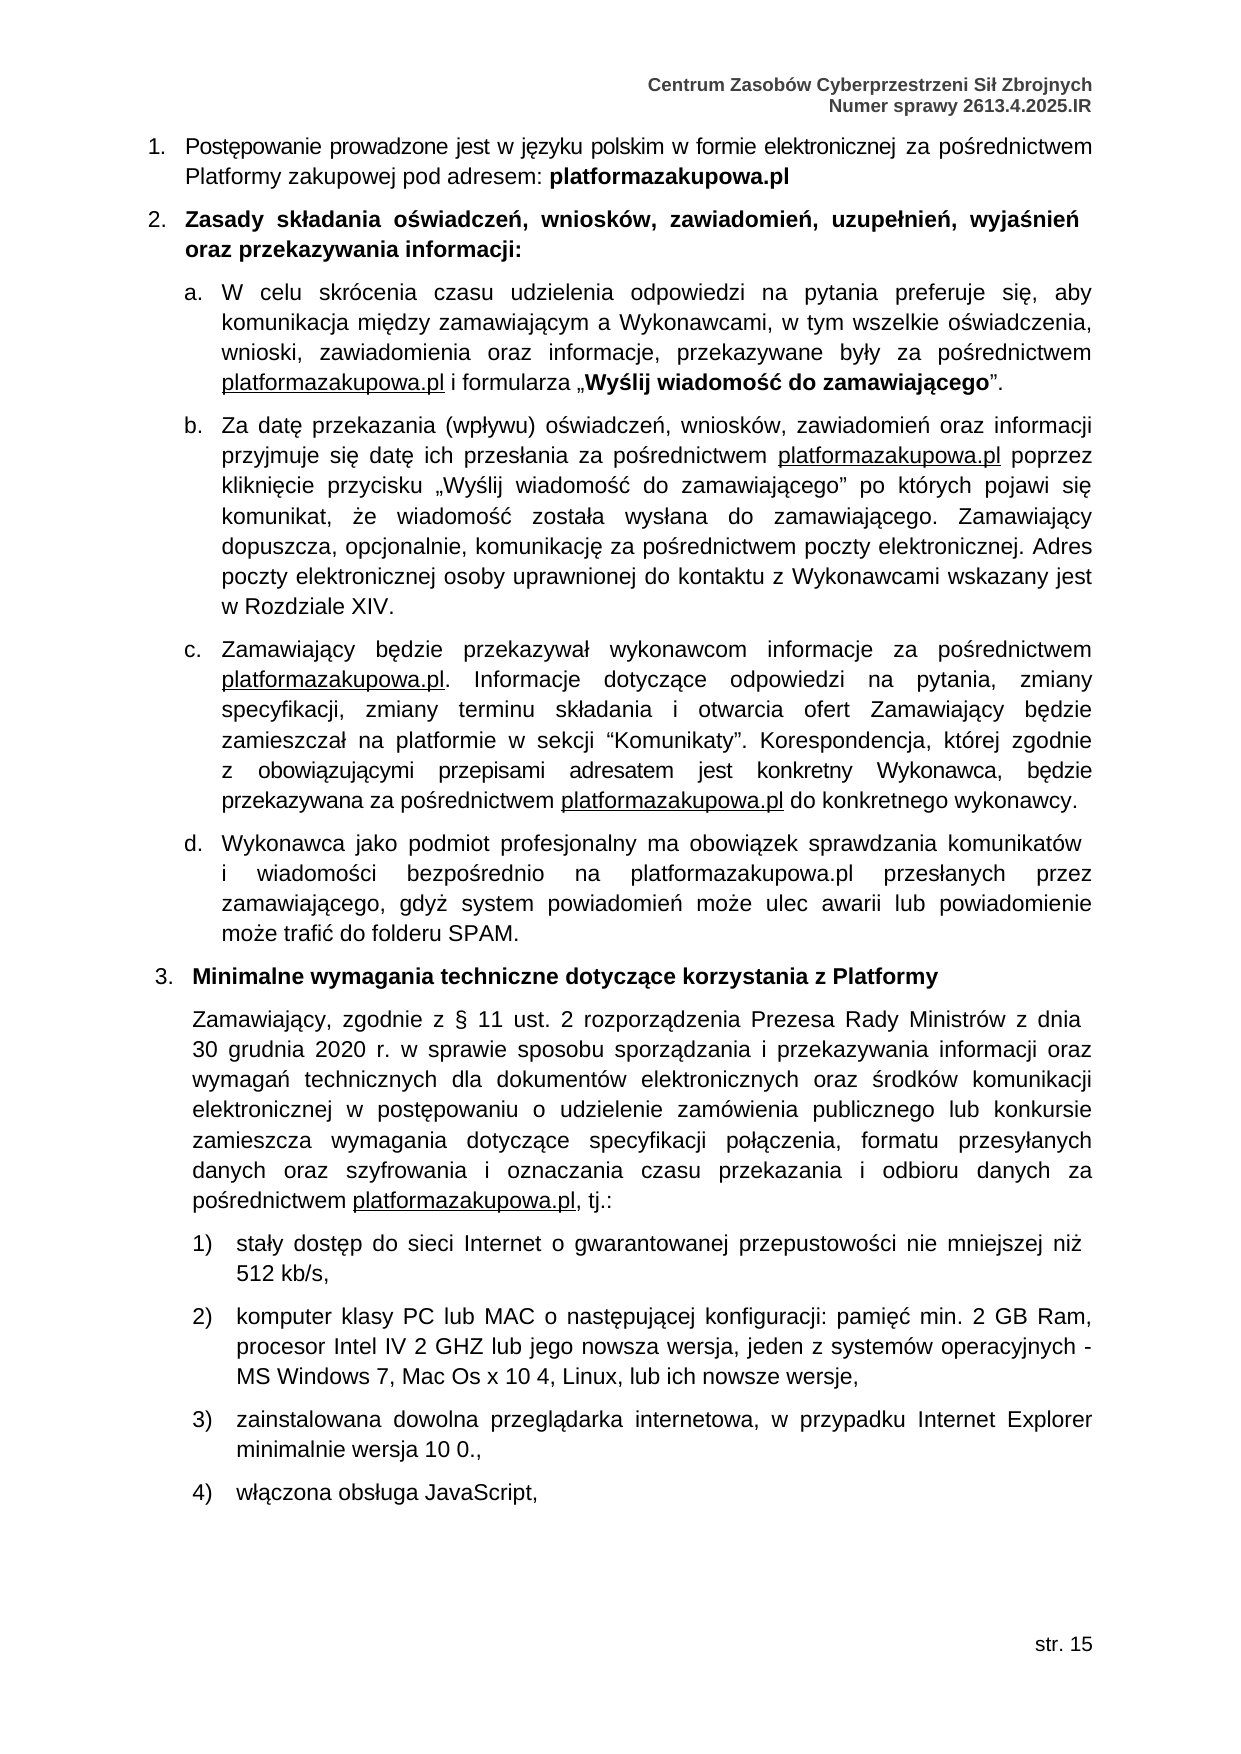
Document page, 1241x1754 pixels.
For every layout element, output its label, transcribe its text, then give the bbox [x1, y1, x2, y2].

list Za datę przekazania (wpływu) oświadczeń, wniosków, zawiadomień oraz informacji przyjmuje się datę ich przesłania za pośrednictwem platformazakupowa.pl poprzez kliknięcie przycisku „Wyślij wiadomość do zamawiającego” po których pojawi się komunikat, że wiadomość została wysłana do zamawiającego. Zamawiający dopuszcza, opcjonalnie, komunikację za pośrednictwem poczty elektronicznej. Adres poczty elektronicznej osoby uprawnionej do kontaktu z Wykonawcami wskazany jest w Rozdziale XIV. [184, 412, 1093, 620]
text Zamawiający, zgodnie z § 11 ust. 2 rozporządzenia Prezesa Rady Ministrów z dnia 30 grudnia 2020 r. w sprawie sposobu sporządzania i przekazywania informacji oraz wymagań technicznych dla dokumentów elektronicznych oraz środków komunikacji elektronicznej w postępowaniu o udzielenie zamówienia publicznego lub konkursie zamieszcza wymagania dotyczące specyfikacji połączenia, formatu przesyłanych danych oraz szyfrowania i oznaczania czasu przekazania i odbioru danych za pośrednictwem platformazakupowa.pl, tj.: [192, 1006, 1093, 1213]
list Zasady składania oświadczeń, wniosków, zawiadomień, uzupełnień, wyjaśnień oraz przekazywania informacji: [148, 206, 1093, 262]
list Minimalne wymagania techniczne dotyczące korzystania z Platformy [154, 963, 1093, 989]
list stały dostęp do sieci Internet o gwarantowanej przepustowości nie mniejszej niż 512 kb/s, [192, 1230, 1093, 1286]
list włączona obsługa JavaScript, [192, 1479, 1093, 1505]
list Zamawiający będzie przekazywał wykonawcom informacje za pośrednictwem platformazakupowa.pl. Informacje dotyczące odpowiedzi na pytania, zmiany specyfikacji, zmiany terminu składania i otwarcia ofert Zamawiający będzie zamieszczał na platformie w sekcji “Komunikaty”. Korespondencja, której zgodnie z obowiązującymi przepisami adresatem jest konkretny Wykonawca, będzie przekazywana za pośrednictwem platformazakupowa.pl do konkretnego wykonawcy. [184, 636, 1093, 813]
list W celu skrócenia czasu udzielenia odpowiedzi na pytania preferuje się, aby komunikacja między zamawiającym a Wykonawcami, w tym wszelkie oświadczenia, wnioski, zawiadomienia oraz informacje, przekazywane były za pośrednictwem platformazakupowa.pl i formularza „Wyślij wiadomość do zamawiającego”. [184, 279, 1093, 396]
list Wykonawca jako podmiot profesjonalny ma obowiązek sprawdzania komunikatów i wiadomości bezpośrednio na platformazakupowa.pl przesłanych przez zamawiającego, gdyż system powiadomień może ulec awarii lub powiadomienie może trafić do folderu SPAM. [184, 830, 1093, 947]
list zainstalowana dowolna przeglądarka internetowa, w przypadku Internet Explorer minimalnie wersja 10 0., [192, 1406, 1093, 1462]
list Postępowanie prowadzone jest w języku polskim w formie elektronicznej za pośrednictwem Platformy zakupowej pod adresem: platformazakupowa.pl [148, 133, 1093, 189]
list komputer klasy PC lub MAC o następującej konfiguracji: pamięć min. 2 GB Ram, procesor Intel IV 2 GHZ lub jego nowsza wersja, jeden z systemów operacyjnych - MS Windows 7, Mac Os x 10 4, Linux, lub ich nowsze wersje, [192, 1303, 1093, 1389]
